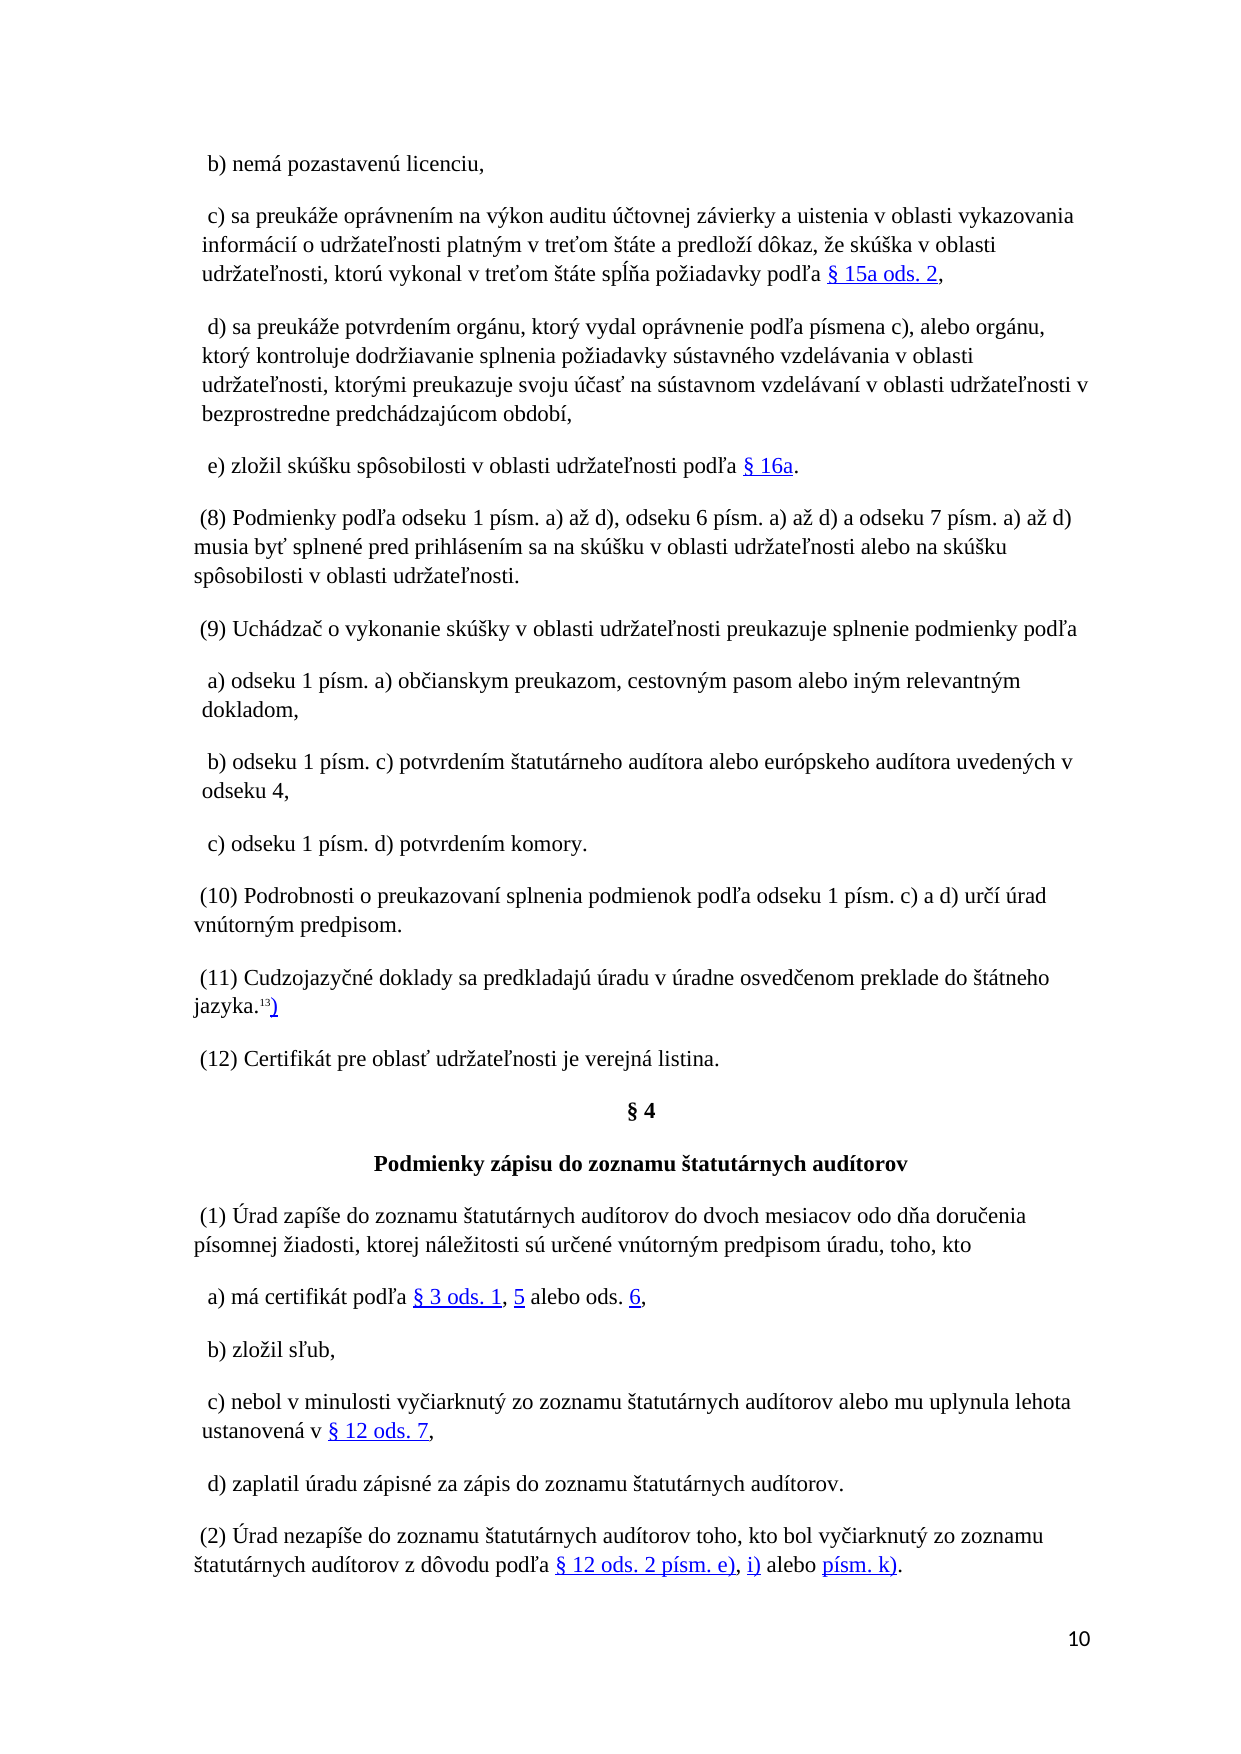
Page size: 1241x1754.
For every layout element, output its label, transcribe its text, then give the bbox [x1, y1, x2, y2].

text (9) Uchádzač o vykonanie skúšky v oblasti udržateľnosti preukazuje splnenie podmienky podľa [194, 615, 1090, 641]
text § 4 [186, 1097, 1090, 1124]
text e) zložil skúšku spôsobilosti v oblasti udržateľnosti podľa § 16a. [202, 452, 1090, 478]
text (1) Úrad zapíše do zoznamu štatutárnych audítorov do dvoch mesiacov odo dňa doručenia písomnej žiadosti, ktorej náležitosti sú určené vnútorným predpisom úradu, toho, kto [194, 1202, 1090, 1257]
text (12) Certifikát pre oblasť udržateľnosti je verejná listina. [194, 1045, 1090, 1071]
text (8) Podmienky podľa odseku 1 písm. a) až d), odseku 6 písm. a) až d) a odseku 7 písm. a) až d) musia byť splnené pred prihlásením sa na skúšku v oblasti udržateľnosti alebo na skúšku spôsobilosti v oblasti udržateľnosti. [194, 504, 1090, 589]
text b) nemá pozastavenú licenciu, [202, 150, 1090, 176]
text c) nebol v minulosti vyčiarknutý zo zoznamu štatutárnych audítorov alebo mu uplynula lehota ustanovená v § 12 ods. 7, [202, 1388, 1090, 1443]
text b) zložil sľub, [202, 1336, 1090, 1362]
text c) odseku 1 písm. d) potvrdením komory. [202, 830, 1090, 856]
text (2) Úrad nezapíše do zoznamu štatutárnych audítorov toho, kto bol vyčiarknutý zo zoznamu štatutárnych audítorov z dôvodu podľa § 12 ods. 2 písm. e), i) alebo písm. k). [194, 1522, 1090, 1577]
text a) má certifikát podľa § 3 ods. 1, 5 alebo ods. 6, [202, 1283, 1090, 1310]
text b) odseku 1 písm. c) potvrdením štatutárneho audítora alebo európskeho audítora uvedených v odseku 4, [202, 748, 1090, 804]
text d) sa preukáže potvrdením orgánu, ktorý vydal oprávnenie podľa písmena c), alebo orgánu, ktorý kontroluje dodržiavanie splnenia požiadavky sústavného vzdelávania v oblasti udržateľnosti, ktorými preukazuje svoju účasť na sústavnom vzdelávaní v oblasti udržateľnosti v bezprostredne predchádzajúcom období, [202, 313, 1090, 426]
text (11) Cudzojazyčné doklady sa predkladajú úradu v úradne osvedčenom preklade do štátneho jazyka.13) [194, 963, 1090, 1019]
text a) odseku 1 písm. a) občianskym preukazom, cestovným pasom alebo iným relevantným dokladom, [202, 667, 1090, 722]
text Podmienky zápisu do zoznamu štatutárnych audítorov [186, 1150, 1090, 1176]
text (10) Podrobnosti o preukazovaní splnenia podmienok podľa odseku 1 písm. c) a d) určí úrad vnútorným predpisom. [194, 882, 1090, 937]
text d) zaplatil úradu zápisné za zápis do zoznamu štatutárnych audítorov. [202, 1469, 1090, 1496]
text c) sa preukáže oprávnením na výkon auditu účtovnej závierky a uistenia v oblasti vykazovania informácií o udržateľnosti platným v treťom štáte a predloží dôkaz, že skúška v oblasti udržateľnosti, ktorú vykonal v treťom štáte spĺňa požiadavky podľa § 15a ods. 2, [202, 202, 1090, 287]
